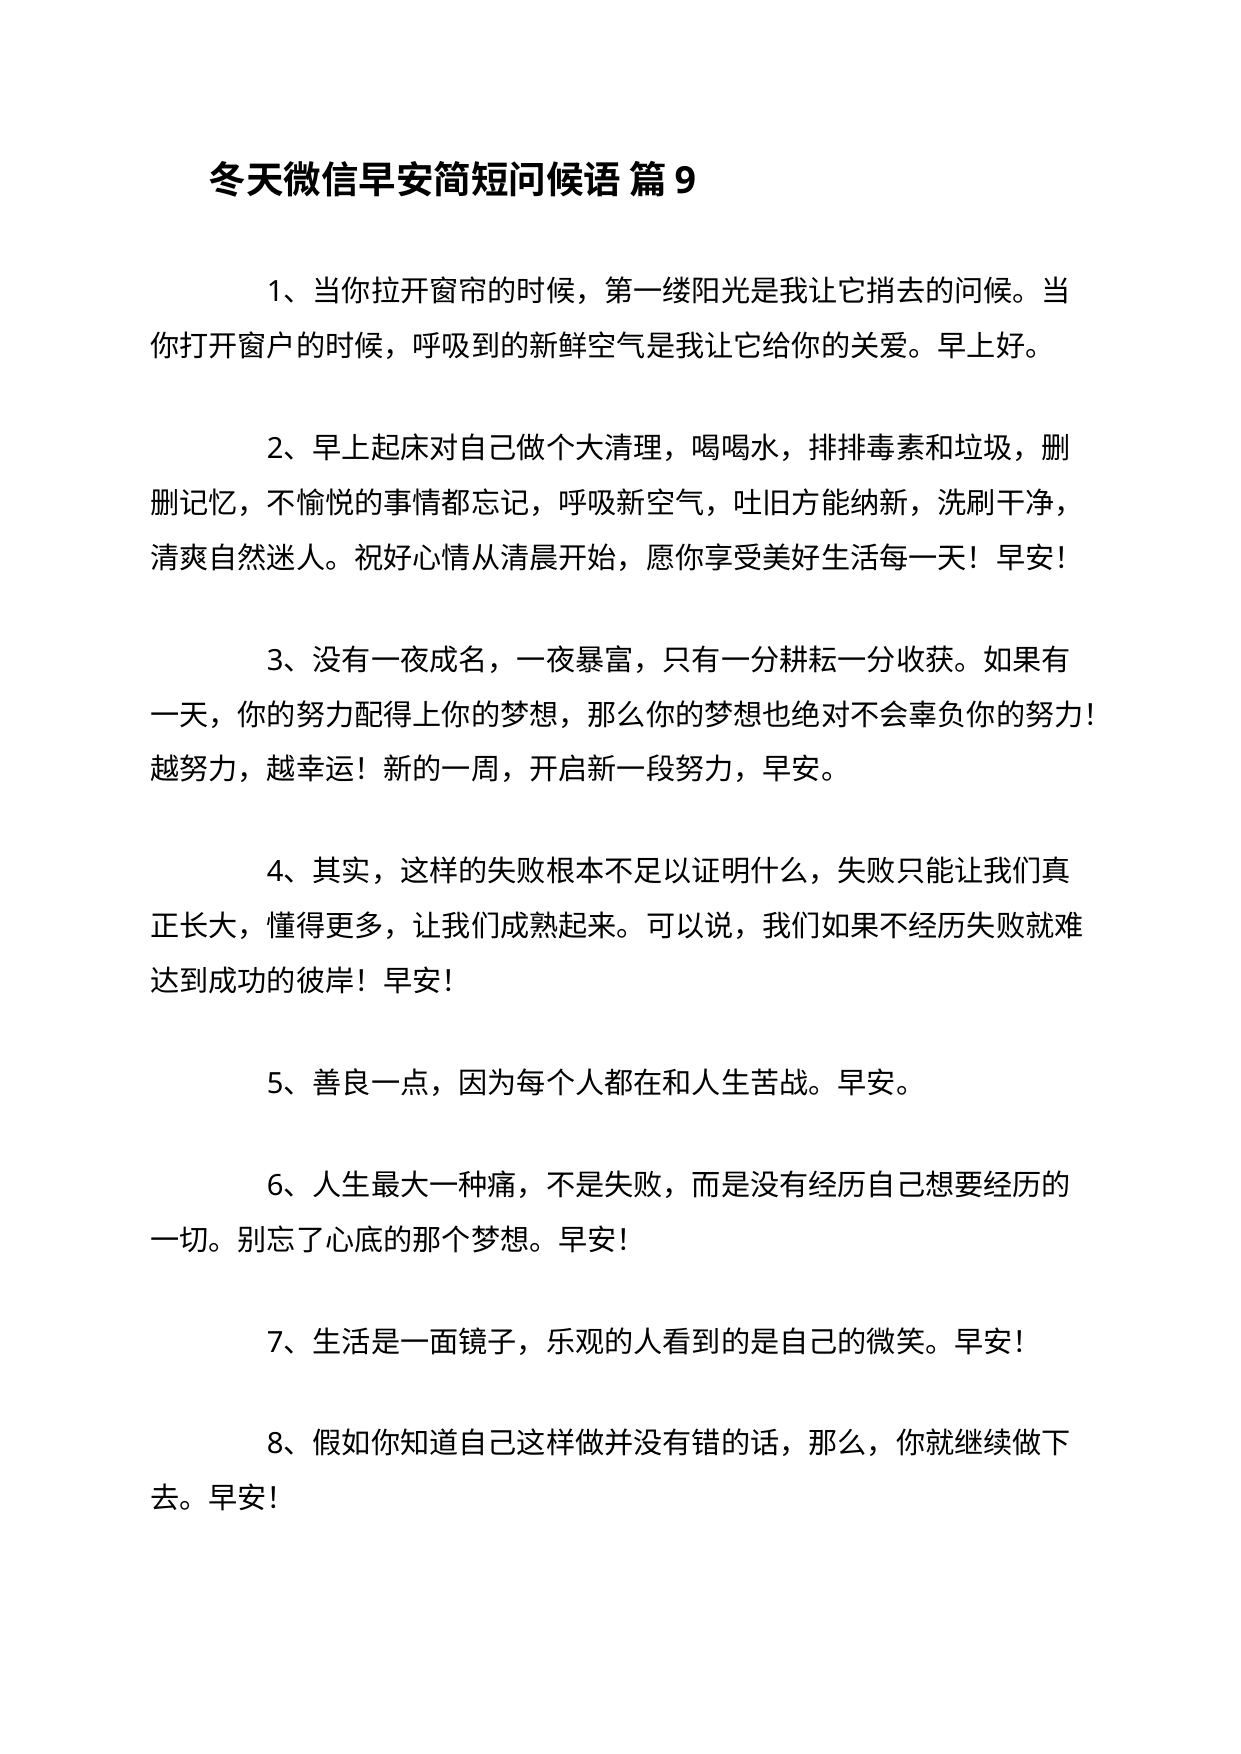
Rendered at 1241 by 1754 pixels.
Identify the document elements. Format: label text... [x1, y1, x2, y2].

text 3、没有一夜成名，一夜暴富，只有一分耕耘一分收获。如果有一天，你的努力配得上你的梦想，那么你的梦想也绝对不会辜负你的努力！越努力，越幸运！新的一周，开启新一段努力，早安。 [150, 636, 1090, 788]
text 7、生活是一面镜子，乐观的人看到的是自己的微笑。早安！ [150, 1318, 1090, 1361]
text 1、当你拉开窗帘的时候，第一缕阳光是我让它捎去的问候。当你打开窗户的时候，呼吸到的新鲜空气是我让它给你的关爱。早上好。 [150, 268, 1090, 365]
text 4、其实，这样的失败根本不足以证明什么，失败只能让我们真正长大，懂得更多，让我们成熟起来。可以说，我们如果不经历失败就难达到成功的彼岸！早安！ [150, 848, 1090, 1000]
text 8、假如你知道自己这样做并没有错的话，那么，你就继续做下去。早安！ [150, 1420, 1090, 1517]
text 6、人生最大一种痛，不是失败，而是没有经历自己想要经历的一切。别忘了心底的那个梦想。早安！ [150, 1161, 1090, 1259]
text 5、善良一点，因为每个人都在和人生苦战。早安。 [150, 1059, 1090, 1102]
text 冬天微信早安简短问候语 篇9 [150, 150, 1090, 204]
text 2、早上起床对自己做个大清理，喝喝水，排排毒素和垃圾，删删记忆，不愉悦的事情都忘记，呼吸新空气，吐旧方能纳新，洗刷干净，清爽自然迷人。祝好心情从清晨开始，愿你享受美好生活每一天！早安！ [150, 424, 1090, 577]
